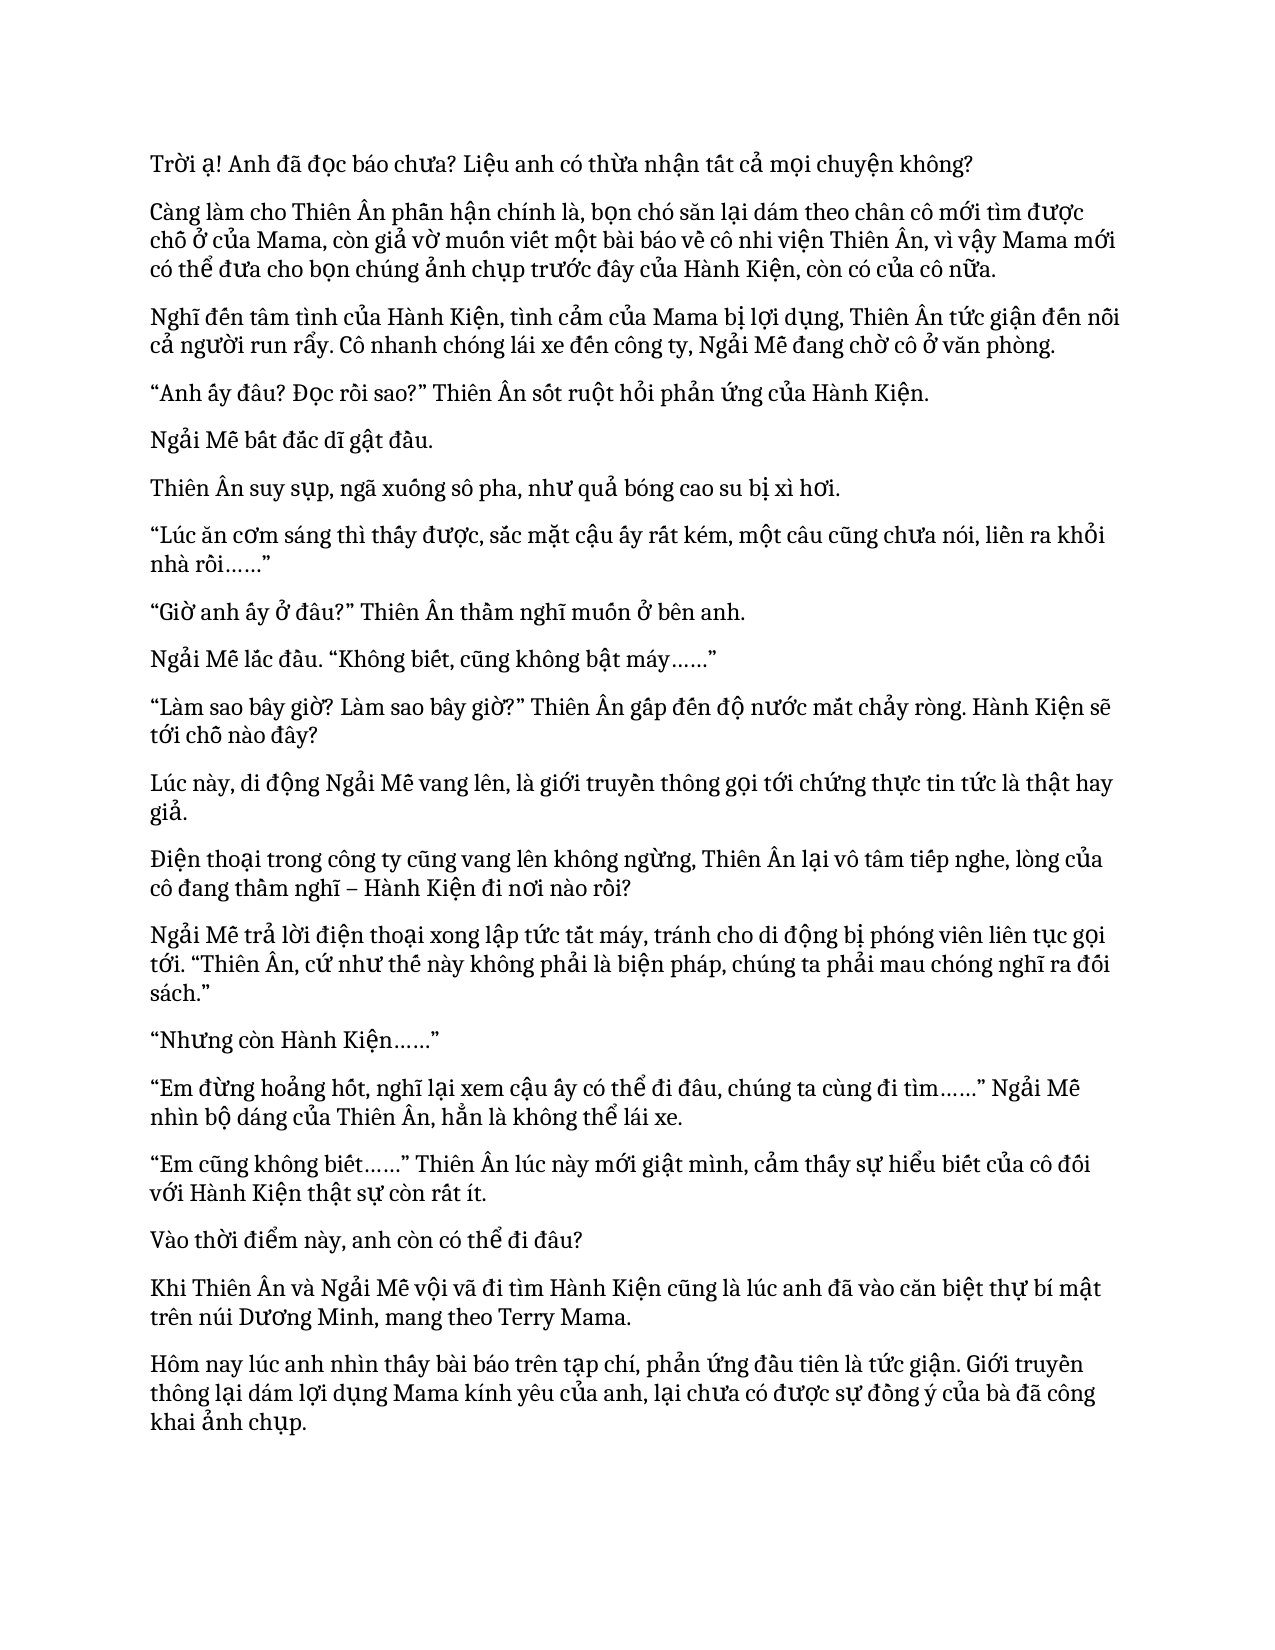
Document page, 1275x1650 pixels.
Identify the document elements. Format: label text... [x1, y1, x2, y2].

text Trời ạ! Anh đã đọc báo chưa? Liệu anh có thừa nhận tất cả mọi chuyện không? [150, 150, 1125, 179]
text “Làm sao bây giờ? Làm sao bây giờ?” Thiên Ân gấp đến độ nước mắt chảy ròng. Hành Kiện sẽ tới chỗ nào đây? [150, 692, 1125, 750]
text “Em cũng không biết……” Thiên Ân lúc này mới giật mình, cảm thấy sự hiểu biết của cô đối với Hành Kiện thật sự còn rất ít. [150, 1150, 1125, 1207]
text Điện thoại trong công ty cũng vang lên không ngừng, Thiên Ân lại vô tâm tiếp nghe, lòng của cô đang thầm nghĩ – Hành Kiện đi nơi nào rồi? [150, 845, 1125, 902]
text Ngải Mễ bất đắc dĩ gật đầu. [150, 426, 1125, 455]
text Nghĩ đến tâm tình của Hành Kiện, tình cảm của Mama bị lợi dụng, Thiên Ân tức giận đến nỗi cả người run rẩy. Cô nhanh chóng lái xe đến công ty, Ngải Mễ đang chờ cô ở văn phòng. [150, 302, 1125, 360]
text Vào thời điểm này, anh còn có thể đi đâu? [150, 1226, 1125, 1255]
text “Nhưng còn Hành Kiện……” [150, 1026, 1125, 1055]
text Ngải Mễ trả lời điện thoại xong lập tức tắt máy, tránh cho di động bị phóng viên liên tục gọi tới. “Thiên Ân, cứ như thế này không phải là biện pháp, chúng ta phải mau chóng nghĩ ra đối sách.” [150, 921, 1125, 1007]
text “Lúc ăn cơm sáng thì thấy được, sắc mặt cậu ấy rất kém, một câu cũng chưa nói, liền ra khỏi nhà rồi……” [150, 521, 1125, 579]
text Ngải Mễ lắc đầu. “Không biết, cũng không bật máy……” [150, 645, 1125, 674]
text Khi Thiên Ân và Ngải Mễ vội vã đi tìm Hành Kiện cũng là lúc anh đã vào căn biệt thự bí mật trên núi Dương Minh, mang theo Terry Mama. [150, 1274, 1125, 1331]
text Thiên Ân suy sụp, ngã xuống sô pha, như quả bóng cao su bị xì hơi. [150, 474, 1125, 502]
text “Anh ấy đâu? Đọc rồi sao?” Thiên Ân sốt ruột hỏi phản ứng của Hành Kiện. [150, 379, 1125, 407]
text Hôm nay lúc anh nhìn thấy bài báo trên tạp chí, phản ứng đầu tiên là tức giận. Giới truyền thông lại dám lợi dụng Mama kính yêu của anh, lại chưa có được sự đồng ý của bà đã công khai ảnh chụp. [150, 1350, 1125, 1436]
text Càng làm cho Thiên Ân phẫn hận chính là, bọn chó săn lại dám theo chân cô mới tìm được chỗ ở của Mama, còn giả vờ muốn viết một bài báo về cô nhi viện Thiên Ân, vì vậy Mama mới có thể đưa cho bọn chúng ảnh chụp trước đây của Hành Kiện, còn có của cô nữa. [150, 197, 1125, 284]
text Lúc này, di động Ngải Mễ vang lên, là giới truyền thông gọi tới chứng thực tin tức là thật hay giả. [150, 769, 1125, 826]
text “Giờ anh ấy ở đâu?” Thiên Ân thầm nghĩ muốn ở bên anh. [150, 597, 1125, 626]
text “Em đừng hoảng hốt, nghĩ lại xem cậu ấy có thể đi đâu, chúng ta cùng đi tìm……” Ngải Mễ nhìn bộ dáng của Thiên Ân, hẳn là không thể lái xe. [150, 1074, 1125, 1131]
